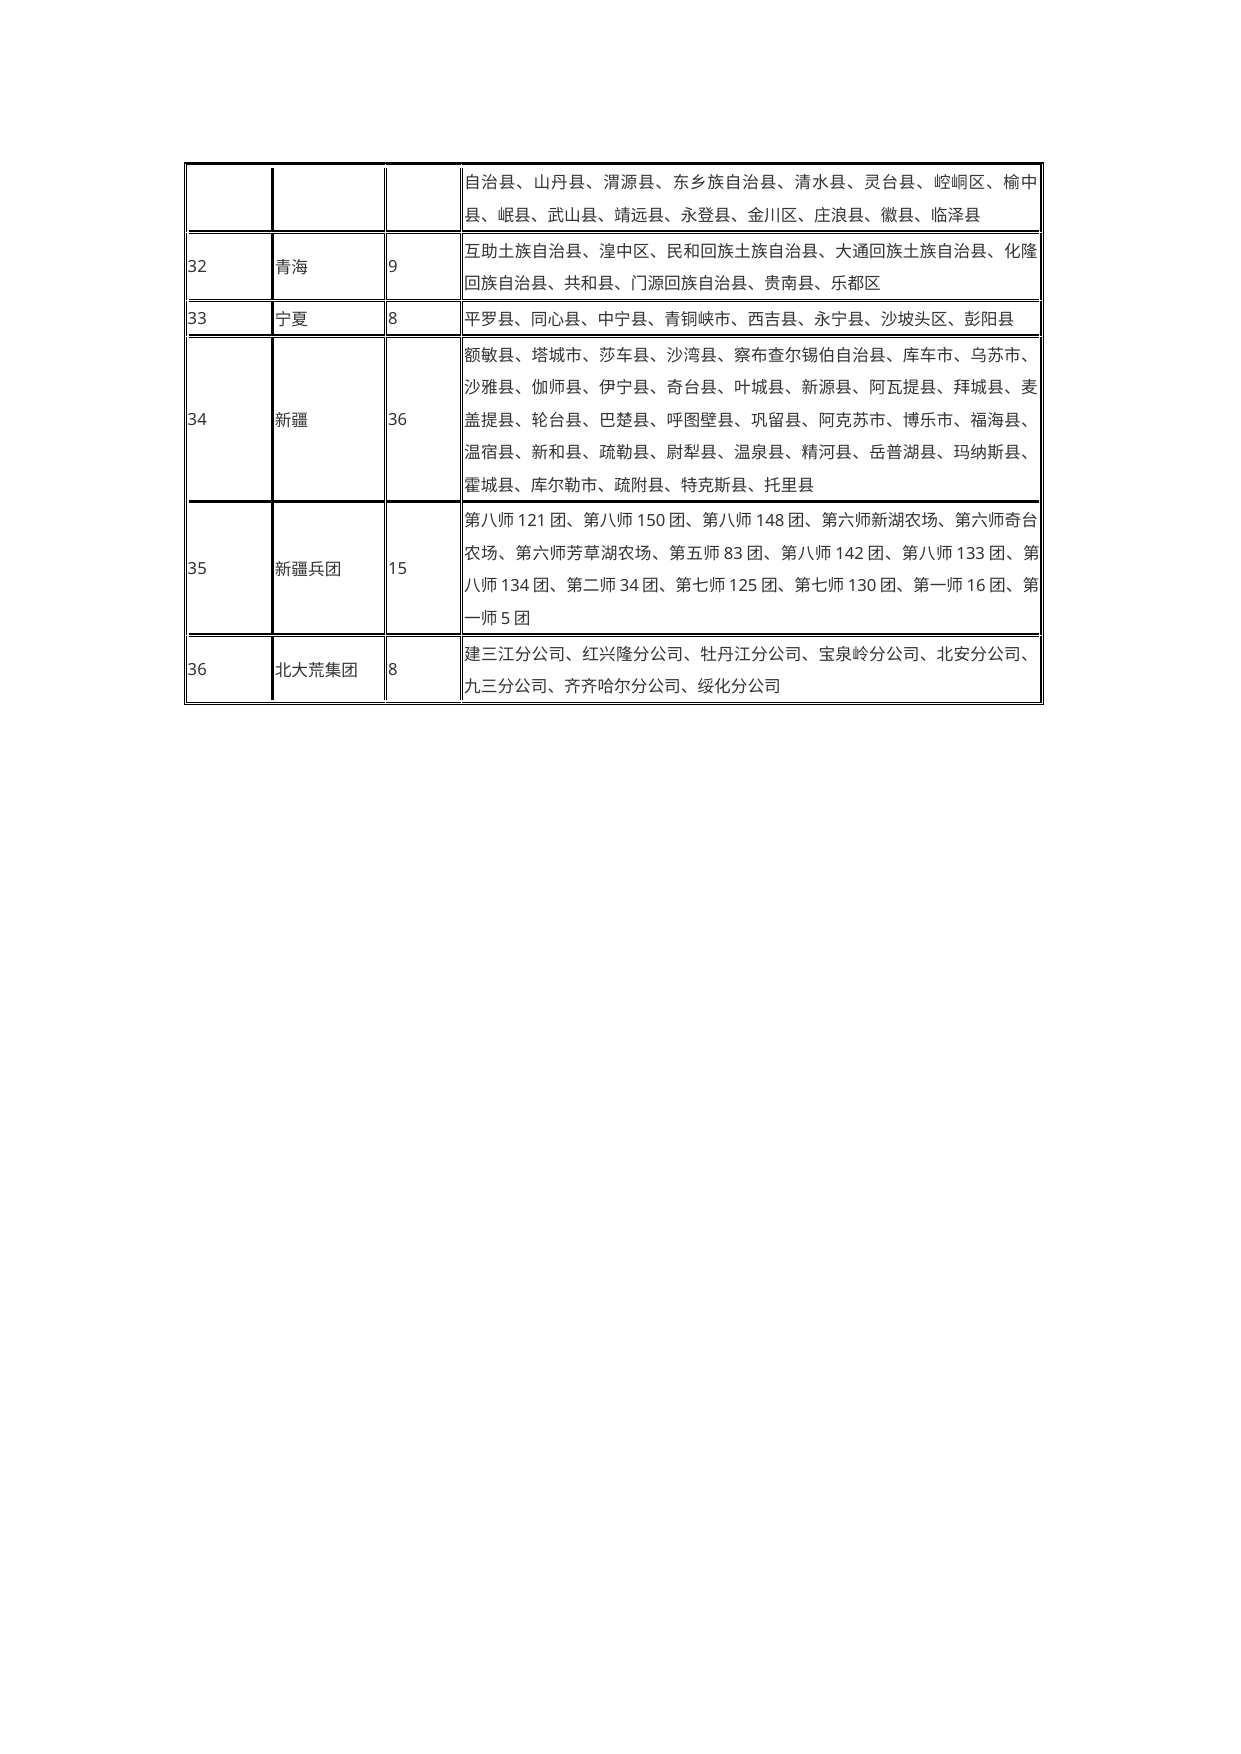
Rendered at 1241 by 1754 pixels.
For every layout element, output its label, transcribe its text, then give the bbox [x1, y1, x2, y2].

table_cell 第八师121团、第八师150团、第八师148团、第六师新湖农场、第六师奇台农场、第六师芳草湖农场、第五师83团、第八师142团、第八师133团、第八师134团、第二师34团、第七师125团、第七师130团、第一师16团、第一师5团 [463, 500, 1040, 633]
table_cell 额敏县、塔城市、莎车县、沙湾县、察布查尔锡伯自治县、库车市、乌苏市、沙雅县、伽师县、伊宁县、奇台县、叶城县、新源县、阿瓦提县、拜城县、麦盖提县、轮台县、巴楚县、呼图壁县、巩留县、阿克苏市、博乐市、福海县、温宿县、新和县、疏勒县、尉犁县、温泉县、精河县、岳普湖县、玛纳斯县、霍城县、库尔勒市、疏附县、特克斯县、托里县 [463, 334, 1041, 500]
table_cell 新疆 [274, 338, 384, 500]
table_cell 32 [187, 230, 271, 298]
table_cell 36 [187, 633, 272, 701]
table_cell 8 [386, 637, 462, 701]
table_cell 平罗县、同心县、中宁县、青铜峡市、西吉县、永宁县、沙坡头区、彭阳县 [463, 299, 1041, 334]
table_cell 36 [387, 338, 460, 500]
table_cell 9 [387, 234, 460, 298]
table_cell 41 [386, 165, 462, 230]
table_cell 北大荒集团 [272, 637, 386, 701]
table_cell 青海 [274, 234, 384, 298]
table_cell 33 [187, 299, 271, 334]
table_cell 31 [187, 165, 272, 230]
table_cell 甘肃 [272, 165, 386, 230]
table_cell 建三江分公司、红兴隆分公司、牡丹江分公司、宝泉岭分公司、北安分公司、九三分公司、齐齐哈尔分公司、绥化分公司 [462, 633, 1041, 701]
table_cell 互助土族自治县、湟中区、民和回族土族自治县、大通回族土族自治县、化隆回族自治县、共和县、门源回族自治县、贵南县、乐都区 [463, 230, 1041, 298]
table_cell 新疆兵团 [274, 503, 384, 633]
table_cell 8 [387, 302, 460, 334]
table_cell 15 [387, 503, 460, 633]
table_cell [462, 165, 1040, 230]
table_cell 34 [187, 334, 271, 500]
table_cell 宁夏 [274, 302, 384, 334]
table_cell 35 [187, 500, 271, 633]
